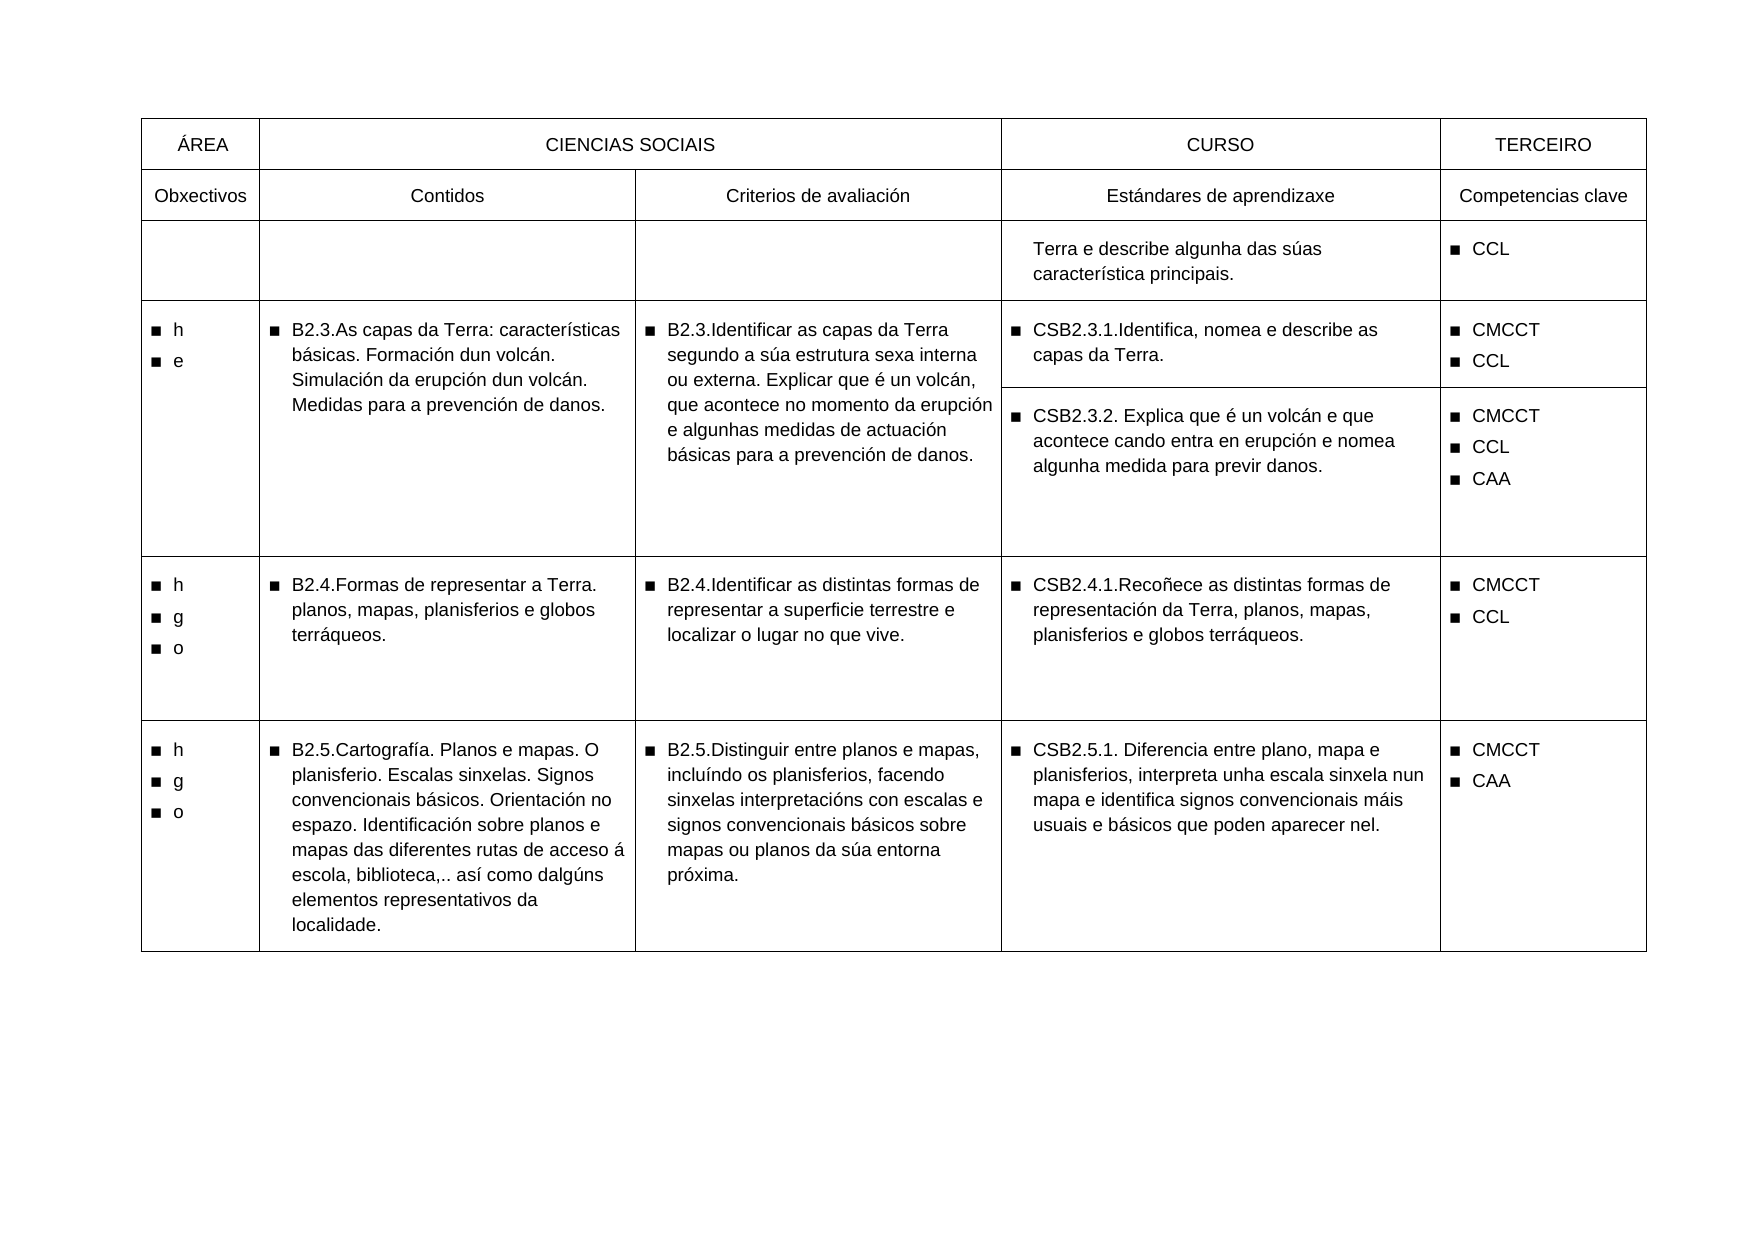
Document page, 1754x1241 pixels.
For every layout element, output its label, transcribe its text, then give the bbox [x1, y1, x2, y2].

table_cell CSB2.3.2. Explica que é un volcán e que acontece cando entra en erupción e nomea algunha medida para previr danos. [1002, 388, 1440, 556]
table_cell h g o [142, 721, 259, 951]
table_cell h g o [142, 557, 259, 720]
table_cell Estándares de aprendizaxe [1002, 170, 1440, 220]
table_cell B2.5.Cartografía. Planos e mapas. O planisferio. Escalas sinxelas. Signos convencionais básicos. Orientación no espazo. Identificación sobre planos e mapas das diferentes rutas de acceso á escola, biblioteca,.. así como dalgúns elementos representativos da localidade. [260, 721, 635, 951]
table_cell CMCCT CCL [1441, 557, 1646, 720]
table_header CURSO [1002, 119, 1440, 169]
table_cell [1002, 221, 1440, 300]
table_cell B2.4.Formas de representar a Terra. planos, mapas, planisferios e globos terráqueos. [260, 557, 635, 720]
table_header ÁREA [142, 119, 259, 169]
table_header CIENCIAS SOCIAIS [260, 119, 1001, 169]
table_cell CMCCT CAA [1441, 721, 1646, 951]
table_cell Competencias clave [1441, 170, 1646, 220]
table_cell CSB2.4.1.Recoñece as distintas formas de representación da Terra, planos, mapas, planisferios e globos terráqueos. [1002, 557, 1440, 720]
table_cell B2.5.Distinguir entre planos e mapas, incluíndo os planisferios, facendo sinxelas interpretacións con escalas e signos convencionais básicos sobre mapas ou planos da súa entorna próxima. [636, 721, 1001, 951]
table_cell B2.4.Identificar as distintas formas de representar a superficie terrestre e localizar o lugar no que vive. [636, 557, 1001, 720]
table_cell CMCCT CCL [1441, 301, 1646, 387]
table_cell CSB2.3.1.Identifica, nomea e describe as capas da Terra. [1002, 301, 1440, 387]
table_cell B2.3.Identificar as capas da Terra segundo a súa estrutura sexa interna ou externa. Explicar que é un volcán, que acontece no momento da erupción e algunhas medidas de actuación básicas para a prevención de danos. [636, 301, 1001, 556]
table_cell CSB2.5.1. Diferencia entre plano, mapa e planisferios, interpreta unha escala sinxela nun mapa e identifica signos convencionais máis usuais e básicos que poden aparecer nel. [1002, 721, 1440, 951]
table_cell Criterios de avaliación [636, 170, 1001, 220]
table_cell h e [142, 301, 259, 556]
table_cell CMCCT CCL CAA [1441, 388, 1646, 556]
table_cell Obxectivos [142, 170, 259, 220]
table_header TERCEIRO [1441, 119, 1646, 169]
table_cell CMCCT CCL [1441, 221, 1646, 300]
table_cell B2.3.As capas da Terra: características básicas. Formación dun volcán. Simulación da erupción dun volcán. Medidas para a prevención de danos. [260, 301, 635, 556]
table_cell Contidos [260, 170, 635, 220]
